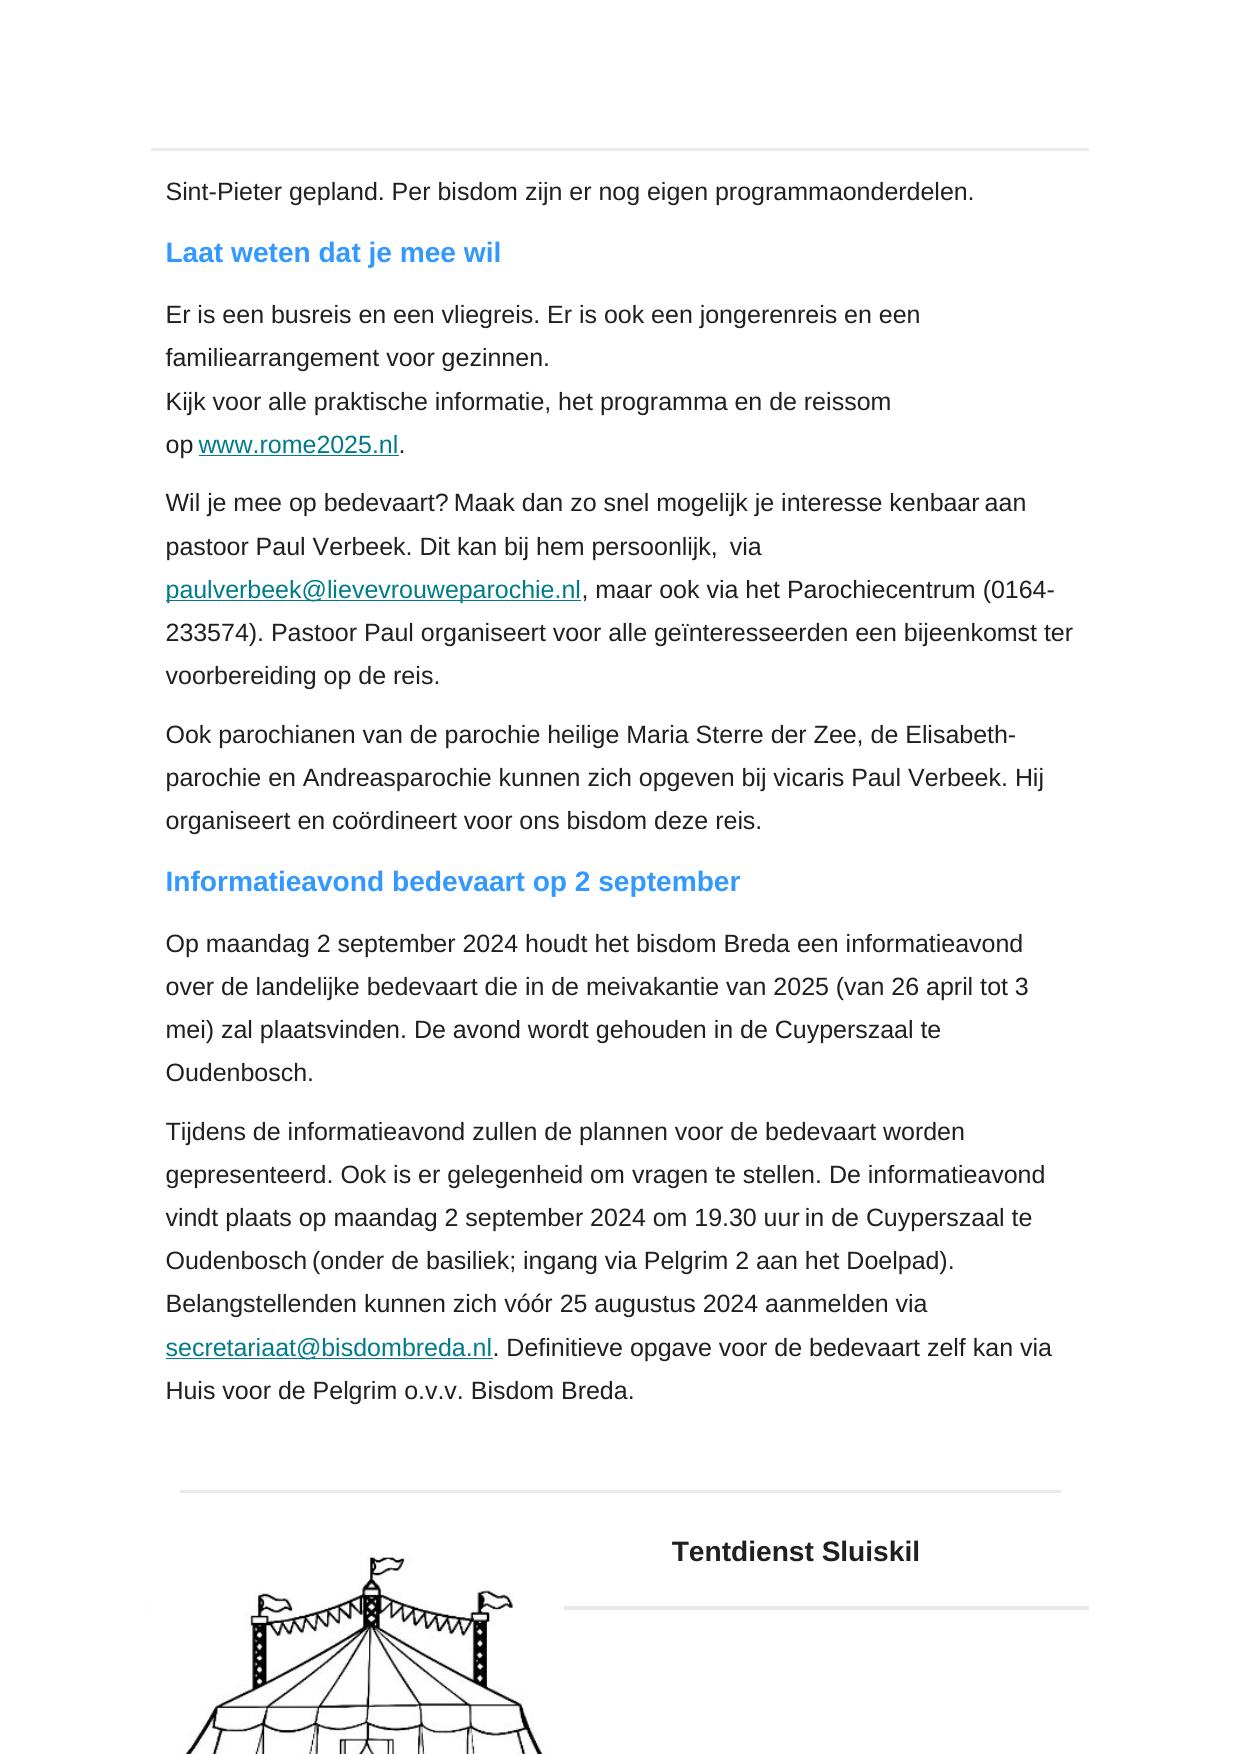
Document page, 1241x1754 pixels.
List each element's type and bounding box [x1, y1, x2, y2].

table_cell [151, 151, 1089, 1606]
picture [151, 1545, 564, 1754]
